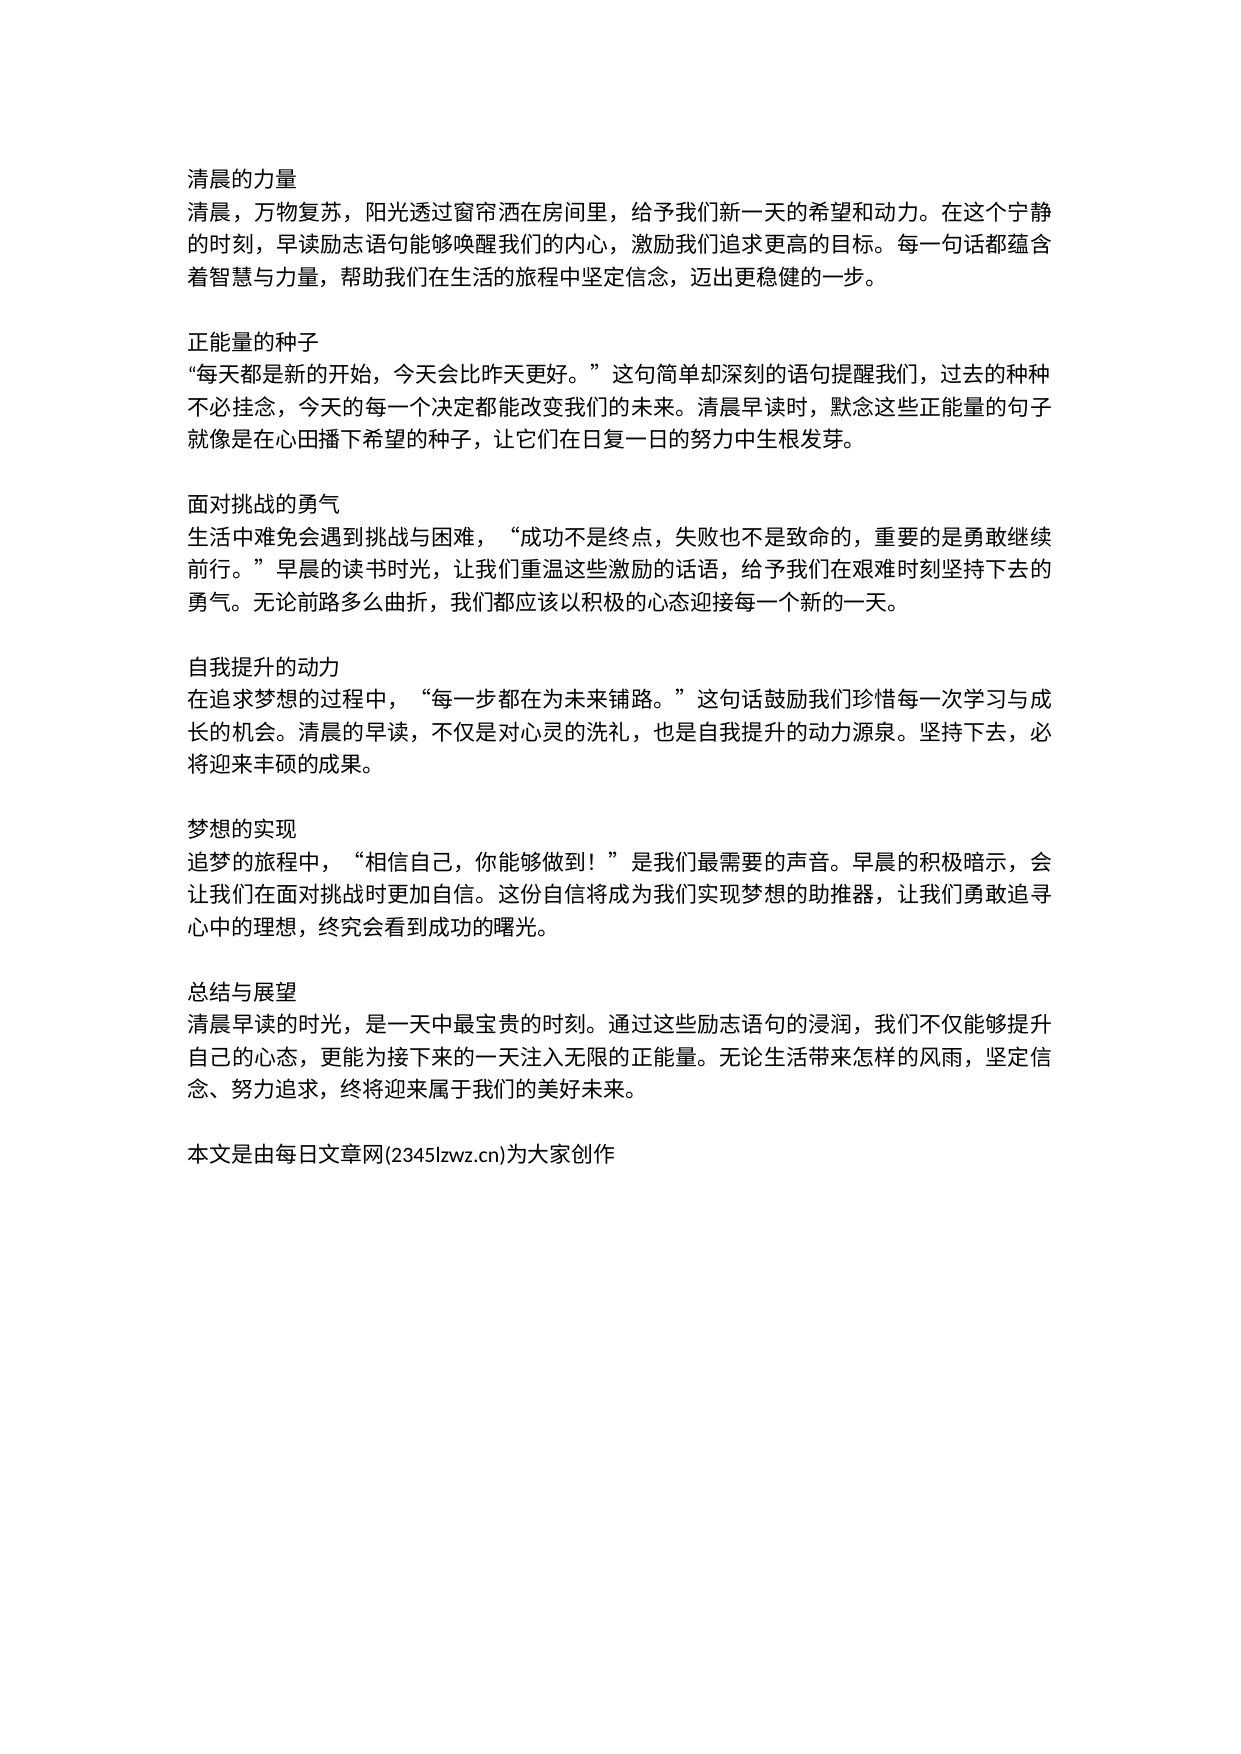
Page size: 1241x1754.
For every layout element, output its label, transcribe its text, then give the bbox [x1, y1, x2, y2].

text 正能量的种子 [187, 324, 1053, 357]
text 自我提升的动力 [187, 649, 1053, 682]
text 在追求梦想的过程中，“每一步都在为未来铺路。”这句话鼓励我们珍惜每一次学习与成长的机会。清晨的早读，不仅是对心灵的洗礼，也是自我提升的动力源泉。坚持下去，必将迎来丰硕的成果。 [187, 682, 1053, 779]
text 面对挑战的勇气 [187, 487, 1053, 519]
text 清晨，万物复苏，阳光透过窗帘洒在房间里，给予我们新一天的希望和动力。在这个宁静的时刻，早读励志语句能够唤醒我们的内心，激励我们追求更高的目标。每一句话都蕴含着智慧与力量，帮助我们在生活的旅程中坚定信念，迈出更稳健的一步。 [187, 194, 1053, 292]
text 清晨的力量 [187, 162, 1053, 194]
text 梦想的实现 [187, 812, 1053, 844]
text 生活中难免会遇到挑战与困难，“成功不是终点，失败也不是致命的，重要的是勇敢继续前行。”早晨的读书时光，让我们重温这些激励的话语，给予我们在艰难时刻坚持下去的勇气。无论前路多么曲折，我们都应该以积极的心态迎接每一个新的一天。 [187, 519, 1053, 617]
text 追梦的旅程中，“相信自己，你能够做到！”是我们最需要的声音。早晨的积极暗示，会让我们在面对挑战时更加自信。这份自信将成为我们实现梦想的助推器，让我们勇敢追寻心中的理想，终究会看到成功的曙光。 [187, 844, 1053, 942]
text “每天都是新的开始，今天会比昨天更好。”这句简单却深刻的语句提醒我们，过去的种种不必挂念，今天的每一个决定都能改变我们的未来。清晨早读时，默念这些正能量的句子，就像是在心田播下希望的种子，让它们在日复一日的努力中生根发芽。 [187, 357, 1053, 454]
text 总结与展望 [187, 974, 1053, 1007]
text 清晨早读的时光，是一天中最宝贵的时刻。通过这些励志语句的浸润，我们不仅能够提升自己的心态，更能为接下来的一天注入无限的正能量。无论生活带来怎样的风雨，坚定信念、努力追求，终将迎来属于我们的美好未来。 [187, 1007, 1053, 1104]
text 本文是由每日文章网(2345lzwz.cn)为大家创作 [187, 1137, 1053, 1169]
